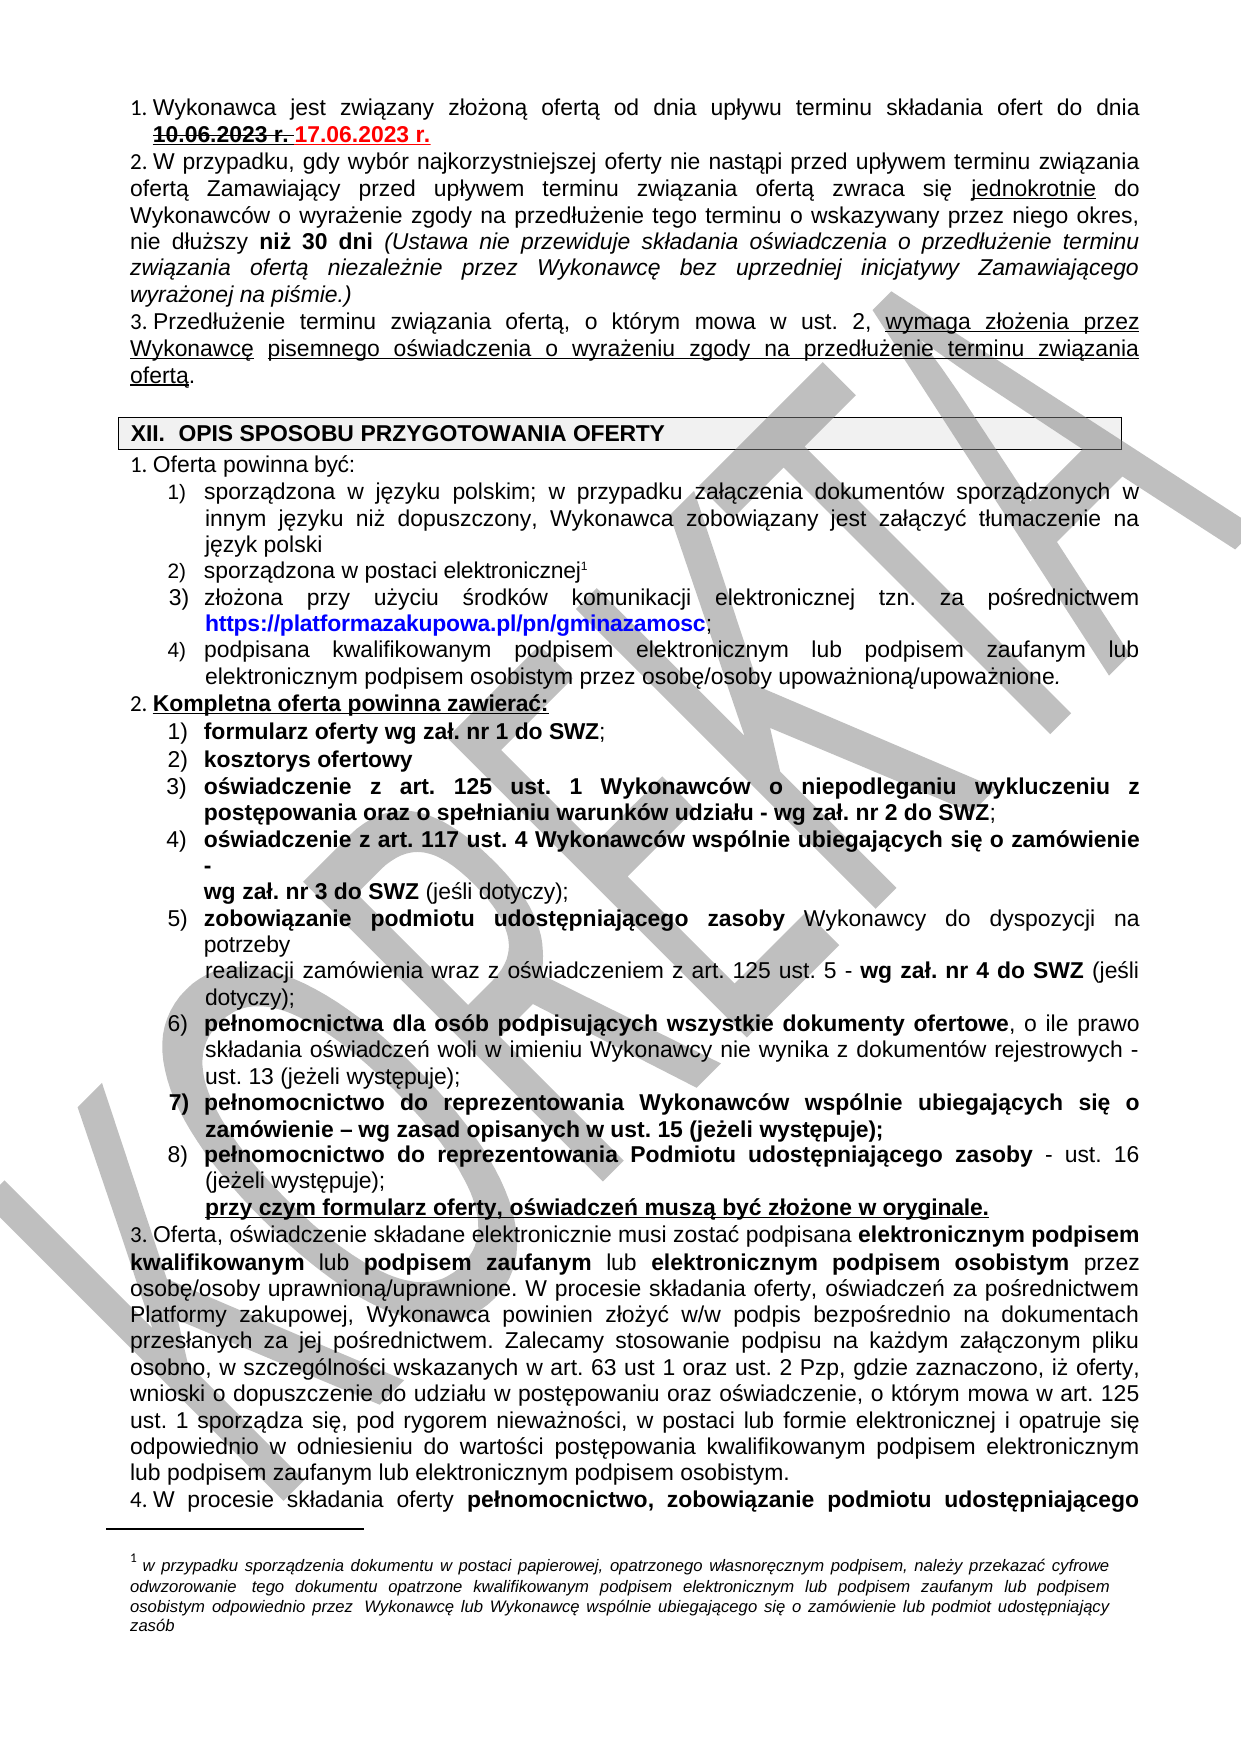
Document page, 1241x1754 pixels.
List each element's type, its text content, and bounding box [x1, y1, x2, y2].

list oświadczenie z art. 117 ust. 4 Wykonawców wspólnie ubiegających się o zamówienie - [166, 826, 1139, 878]
list oświadczenie z art. 125 ust. 1 Wykonawców o niepodleganiu wykluczeniu z postępowania oraz o spełnianiu warunków udziału - wg zał. nr 2 do SWZ; [166, 773, 1139, 826]
list kosztorys ofertowy [167, 745, 1139, 773]
list Kompletna oferta powinna zawierać: [130, 689, 1139, 717]
list Przedłużenie terminu związania ofertą, o którym mowa w ust. 2, wymaga złożenia przez Wykonawcę pisemnego oświadczenia o wyrażeniu zgody na przedłużenie terminu związania ofertą. [130, 307, 1139, 388]
list podpisana kwalifikowanym podpisem elektronicznym lub podpisem zaufanym lub elektronicznym podpisem osobistym przez osobę/osoby upoważnioną/upoważnione. [167, 636, 1139, 689]
text wg zał. nr 3 do SWZ (jeśli dotyczy); [204, 878, 1139, 904]
list sporządzona w postaci elektronicznej [167, 557, 1139, 583]
list Wykonawca jest związany złożoną ofertą od dnia upływu terminu składania ofert do dnia 10.06.2023 r. 17.06.2023 r. [130, 93, 1139, 147]
list pełnomocnictwo do reprezentowania Podmiotu udostępniającego zasoby - ust. 16 (jeżeli występuje); [167, 1142, 1139, 1194]
list sporządzona w języku polskim; w przypadku załączenia dokumentów sporządzonych w innym języku niż dopuszczony, Wykonawca zobowiązany jest załączyć tłumaczenie na język polski [167, 478, 1139, 557]
text przy czym formularz oferty, oświadczeń muszą być złożone w oryginale. [205, 1194, 1139, 1220]
subtitle pełnomocnictwo do reprezentowania Wykonawców wspólnie ubiegających się o zamówienie – wg zasad opisanych w ust. 15 (jeżeli występuje); [169, 1089, 1139, 1142]
list Oferta powinna być: [130, 412, 1139, 478]
list W przypadku, gdy wybór najkorzystniejszej oferty nie nastąpi przed upływem terminu związania ofertą Zamawiający przed upływem terminu związania ofertą zwraca się jednokrotnie do Wykonawców o wyrażenie zgody na przedłużenie tego terminu o wskazywany przez niego okres, nie dłuższy niż 30 dni (Ustawa nie przewiduje składania oświadczenia o przedłużenie terminu związania ofertą niezależnie przez Wykonawcę bez uprzedniej inicjatywy Zamawiającego wyrażonej na piśmie.) [130, 147, 1139, 307]
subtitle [130, 1486, 1139, 1514]
list zobowiązanie podmiotu udostępniającego zasoby Wykonawcy do dyspozycji na potrzeby [167, 904, 1139, 957]
list Oferta, oświadczenie składane elektronicznie musi zostać podpisana elektronicznym podpisem kwalifikowanym lub podpisem zaufanym lub elektronicznym podpisem osobistym przez osobę/osoby uprawnioną/uprawnione. W procesie składania oferty, oświadczeń za pośrednictwem Platformy zakupowej, Wykonawca powinien złożyć w/w podpis bezpośrednio na dokumentach przesłanych za jej pośrednictwem. Zalecamy stosowanie podpisu na każdym załączonym pliku osobno, w szczególności wskazanych w art. 63 ust 1 oraz ust. 2 Pzp, gdzie zaznaczono, iż oferty, wnioski o dopuszczenie do udziału w postępowaniu oraz oświadczenie, o którym mowa w art. 125 ust. 1 sporządza się, pod rygorem nieważności, w postaci lub formie elektronicznej i opatruje się odpowiednio w odniesieniu do wartości postępowania kwalifikowanym podpisem elektronicznym lub podpisem zaufanym lub elektronicznym podpisem osobistym. [130, 1220, 1139, 1486]
list pełnomocnictwa dla osób podpisujących wszystkie dokumenty ofertowe, o ile prawo składania oświadczeń woli w imieniu Wykonawcy nie wynika z dokumentów rejestrowych - ust. 13 (jeżeli występuje); [167, 1010, 1139, 1089]
list złożona przy użyciu środków komunikacji elektronicznej tzn. za pośrednictwem https://platformazakupowa.pl/pn/gminazamosc; [169, 584, 1139, 636]
text realizacji zamówienia wraz z oświadczeniem z art. 125 ust. 5 - wg zał. nr 4 do SWZ (jeśli dotyczy); [205, 957, 1139, 1010]
list formularz oferty wg zał. nr 1 do SWZ; [167, 717, 1139, 745]
